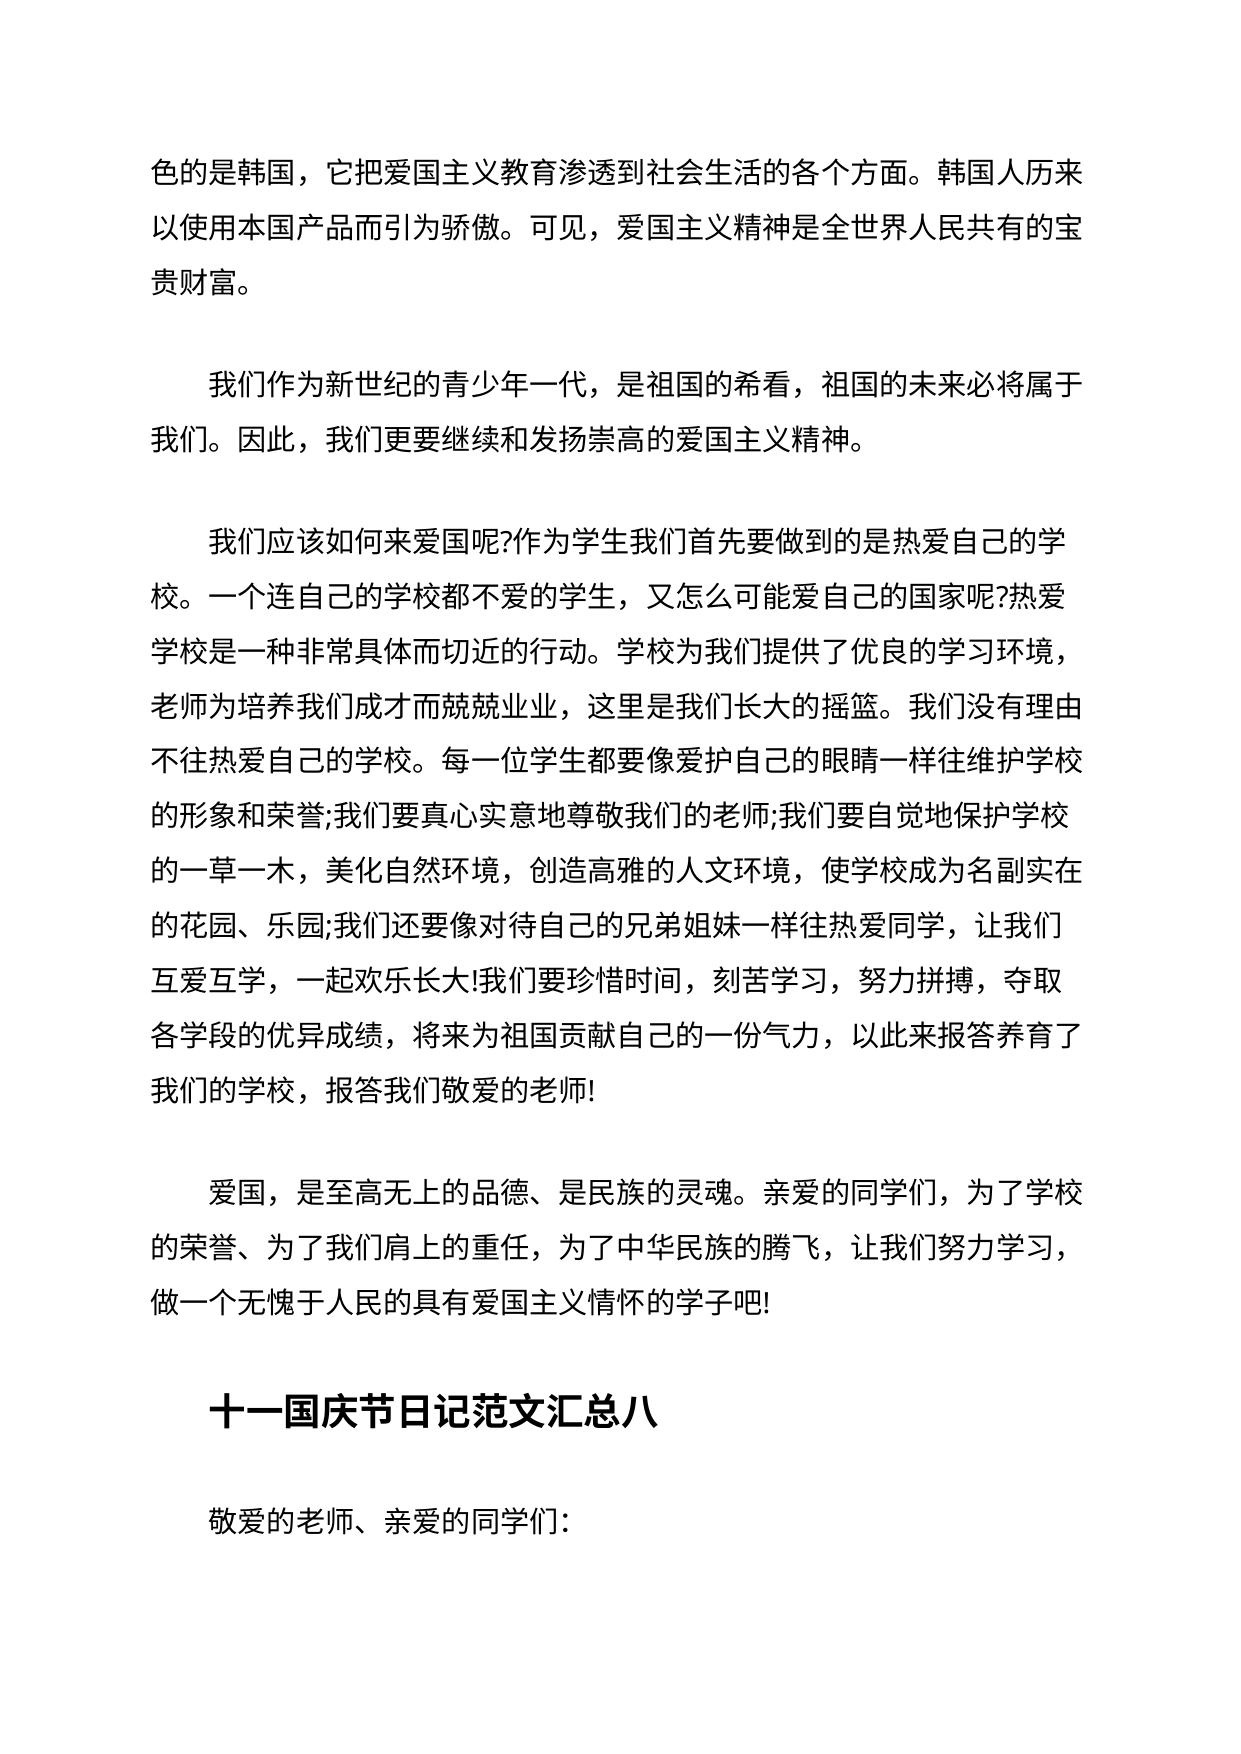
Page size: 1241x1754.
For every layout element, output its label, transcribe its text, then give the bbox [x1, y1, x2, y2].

text 我们作为新世纪的青少年一代，是祖国的希看，祖国的未来必将属于我们。因此，我们更要继续和发扬崇高的爱国主义精神。 [150, 362, 1090, 459]
text 爱国，是至高无上的品德、是民族的灵魂。亲爱的同学们，为了学校的荣誉、为了我们肩上的重任，为了中华民族的腾飞，让我们努力学习，做一个无愧于人民的具有爱国主义情怀的学子吧! [150, 1170, 1090, 1322]
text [150, 150, 1090, 302]
text 我们应该如何来爱国呢?作为学生我们首先要做到的是热爱自己的学校。一个连自己的学校都不爱的学生，又怎么可能爱自己的国家呢?热爱学校是一种非常具体而切近的行动。学校为我们提供了优良的学习环境，老师为培养我们成才而兢兢业业，这里是我们长大的摇篮。我们没有理由不往热爱自己的学校。每一位学生都要像爱护自己的眼睛一样往维护学校的形象和荣誉;我们要真心实意地尊敬我们的老师;我们要自觉地保护学校的一草一木，美化自然环境，创造高雅的人文环境，使学校成为名副实在的花园、乐园;我们还要像对待自己的兄弟姐妹一样往热爱同学，让我们互爱互学，一起欢乐长大!我们要珍惜时间，刻苦学习，努力拼搏，夺取各学段的优异成绩，将来为祖国贡献自己的一份气力，以此来报答养育了我们的学校，报答我们敬爱的老师! [150, 518, 1090, 1110]
text 十一国庆节日记范文汇总八 [150, 1381, 1090, 1436]
text 敬爱的老师、亲爱的同学们： [150, 1499, 1090, 1541]
